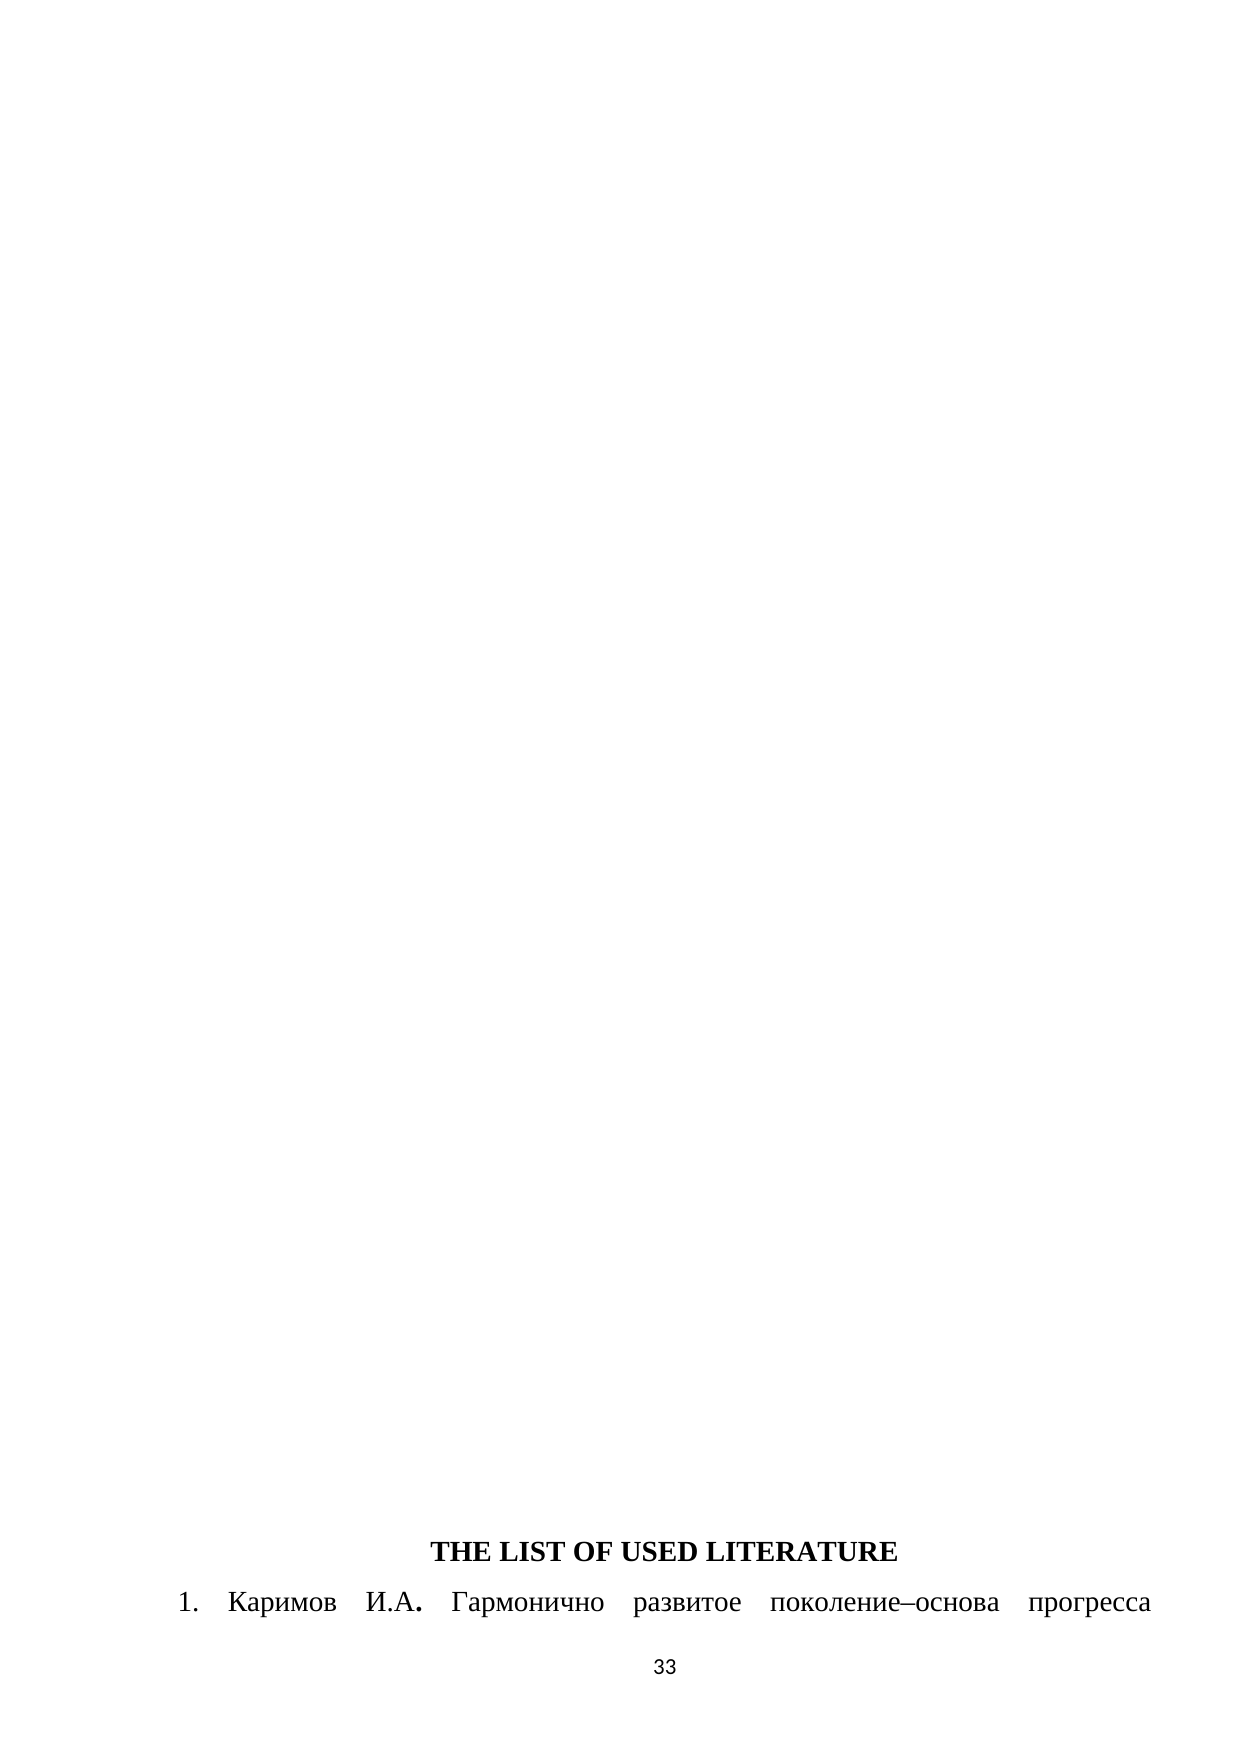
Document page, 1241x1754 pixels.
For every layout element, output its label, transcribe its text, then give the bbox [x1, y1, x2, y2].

text THE LIST OF USED LITERATURE [177, 1534, 1152, 1568]
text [177, 1584, 1152, 1618]
